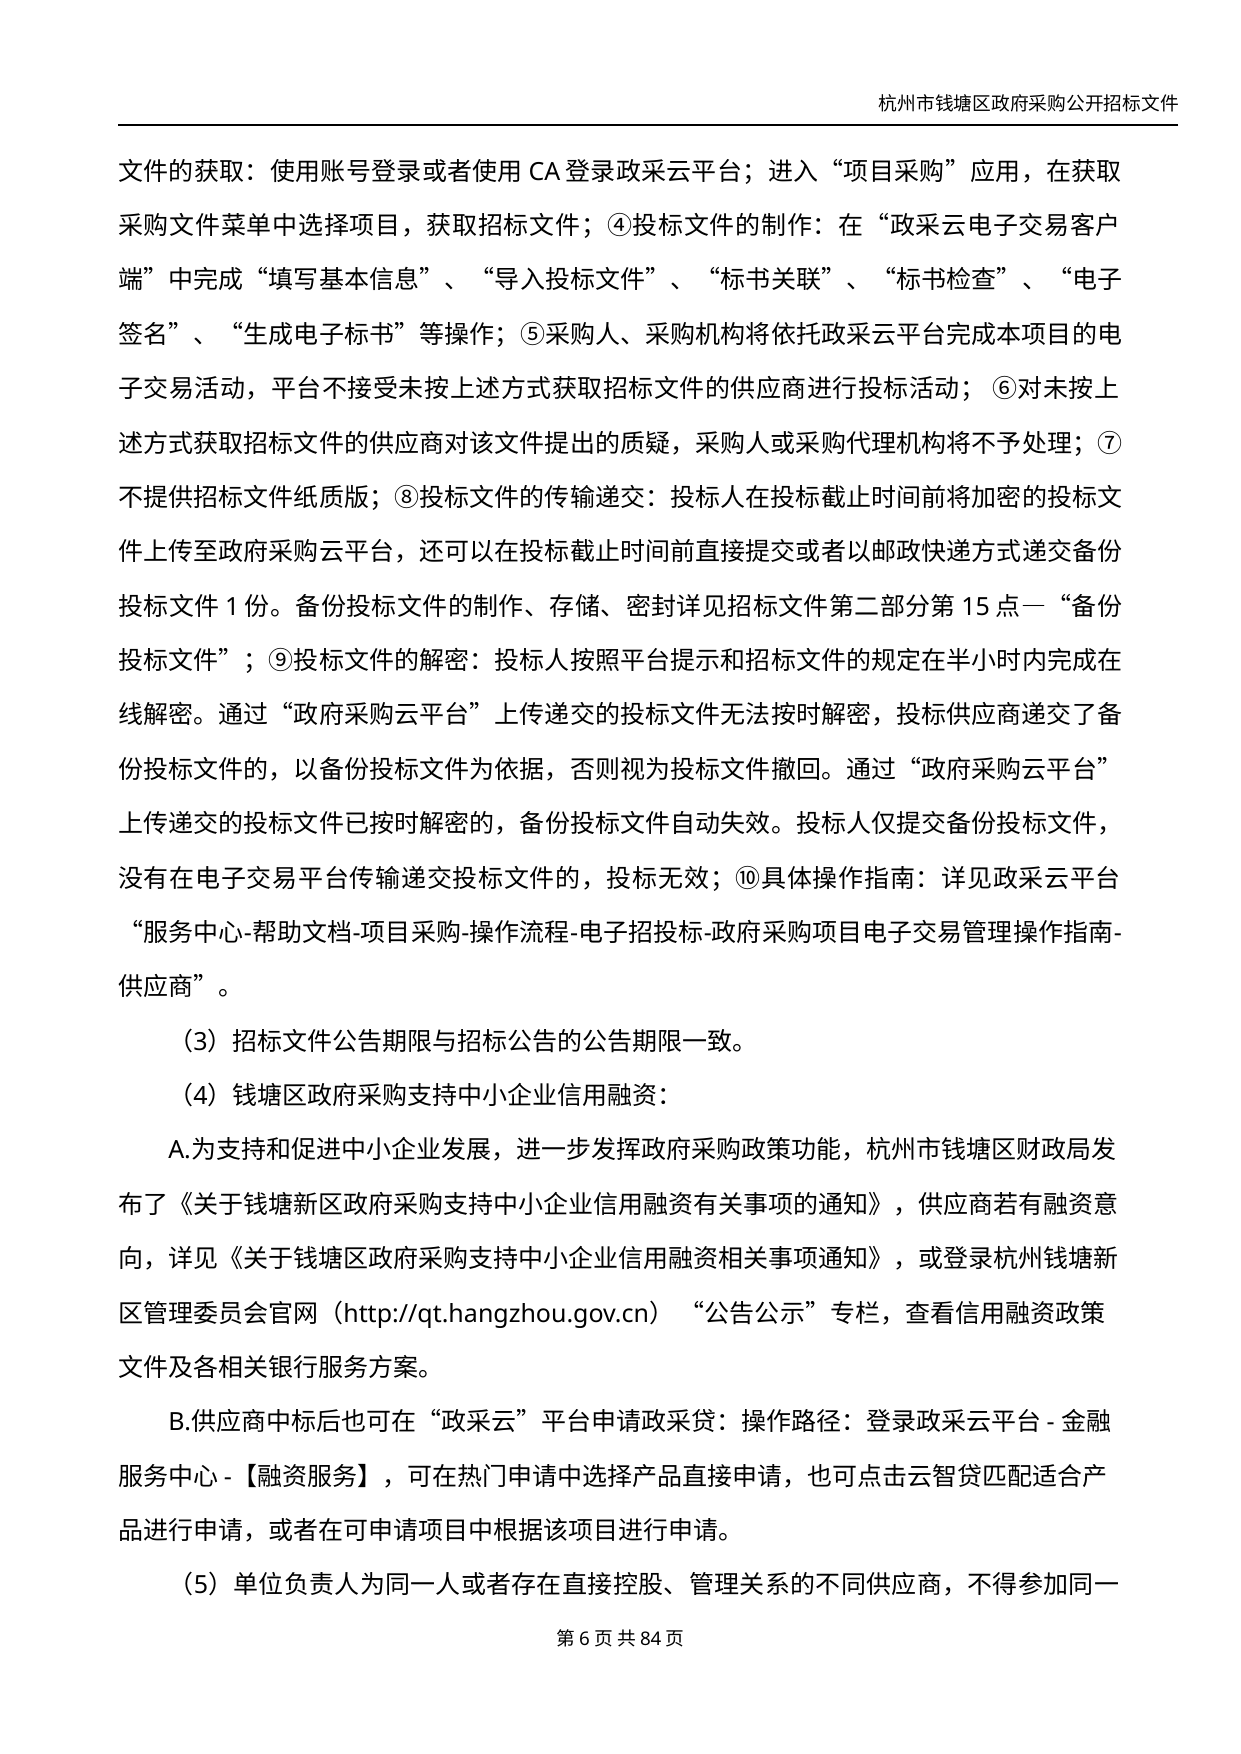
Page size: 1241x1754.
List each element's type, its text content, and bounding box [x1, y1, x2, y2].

text A.为支持和促进中小企业发展，进一步发挥政府采购政策功能，杭州市钱塘区财政局发布了《关于钱塘新区政府采购支持中小企业信用融资有关事项的通知》，供应商若有融资意向，详见《关于钱塘区政府采购支持中小企业信用融资相关事项通知》，或登录杭州钱塘新区管理委员会官网（http://qt.hangzhou.gov.cn） “公告公示”专栏，查看信用融资政策文件及各相关银行服务方案。 [118, 1130, 1122, 1384]
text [118, 1565, 1122, 1601]
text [118, 151, 1122, 1003]
text B.供应商中标后也可在“政采云”平台申请政采贷：操作路径：登录政采云平台 - 金融服务中心 -【融资服务】，可在热门申请中选择产品直接申请，也可点击云智贷匹配适合产品进行申请，或者在可申请项目中根据该项目进行申请。 [118, 1402, 1122, 1547]
text （4）钱塘区政府采购支持中小企业信用融资： [118, 1076, 1122, 1112]
text （3）招标文件公告期限与招标公告的公告期限一致。 [118, 1021, 1122, 1057]
